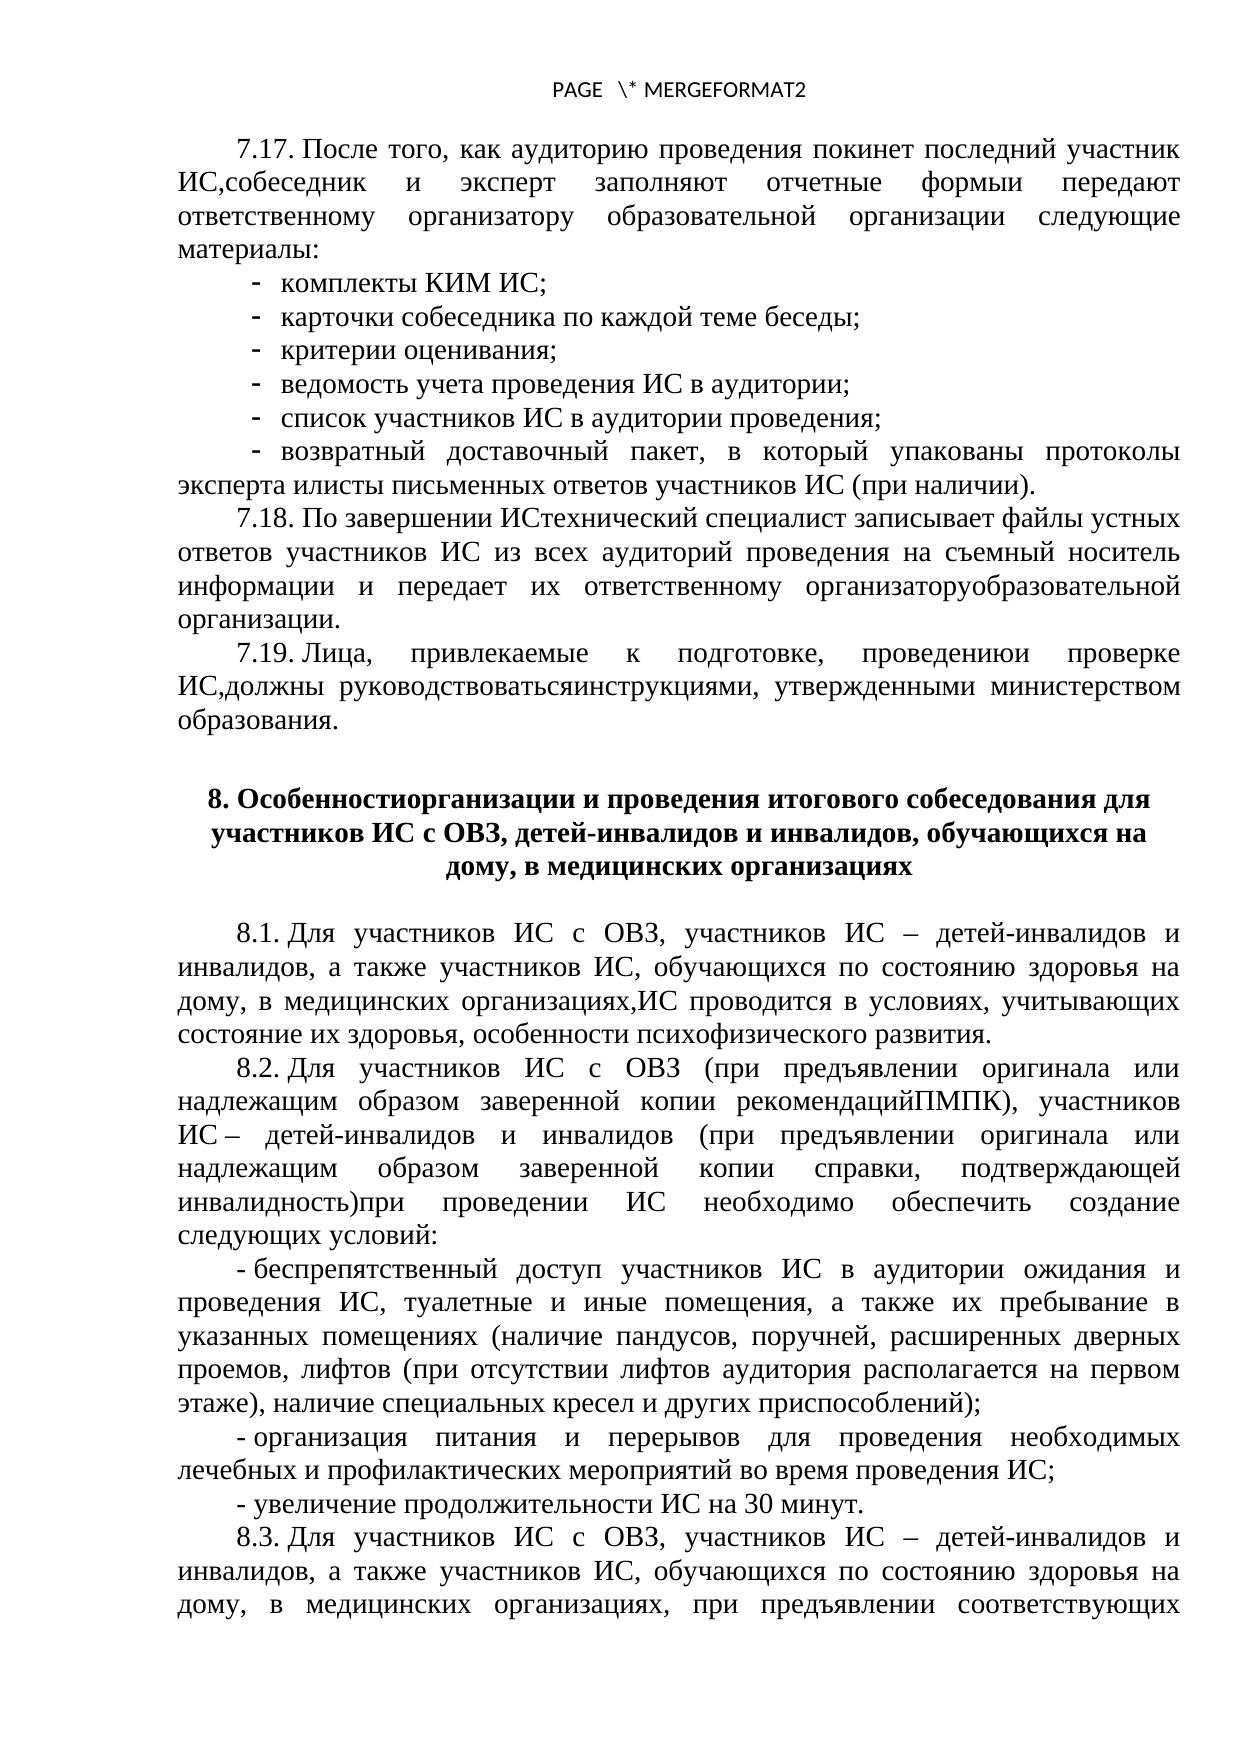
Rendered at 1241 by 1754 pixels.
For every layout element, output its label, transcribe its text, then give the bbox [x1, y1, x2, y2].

list критерии оценивания; [177, 332, 1181, 366]
text 7.18. По завершении ИСтехнический специалист записывает файлы устных ответов участников ИС из всех аудиторий проведения на съемный носитель информации и передает их ответственному организаторуобразовательной организации. [177, 501, 1181, 635]
list ведомость учета проведения ИС в аудитории; [177, 366, 1181, 400]
text - увеличение продолжительности ИС на 30 минут. [177, 1486, 1181, 1519]
text - организация питания и перерывов для проведения необходимых лечебных и профилактических мероприятий во время проведения ИС; [177, 1419, 1181, 1486]
list 7.17. После того, как аудиторию проведения покинет последний участник ИС,собеседник и эксперт заполняют отчетные формыи передают ответственному организатору образовательной организации следующие материалы: [177, 131, 1181, 265]
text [177, 1519, 1181, 1620]
text 8. Особенностиорганизации и проведения итогового собеседования для участников ИС с ОВЗ, детей-инвалидов и инвалидов, обучающихся на дому, в медицинских организациях [177, 781, 1181, 882]
list 8.2. Для участников ИС с ОВЗ (при предъявлении оригинала или надлежащим образом заверенной копии рекомендацийПМПК), участников ИС – детей-инвалидов и инвалидов (при предъявлении оригинала или надлежащим образом заверенной копии справки, подтверждающей инвалидность)при проведении ИС необходимо обеспечить создание следующих условий: [177, 1050, 1181, 1251]
list карточки собеседника по каждой теме беседы; [177, 299, 1181, 332]
list список участников ИС в аудитории проведения; [177, 400, 1181, 433]
text - беспрепятственный доступ участников ИС в аудитории ожидания и проведения ИС, туалетные и иные помещения, а также их пребывание в указанных помещениях (наличие пандусов, поручней, расширенных дверных проемов, лифтов (при отсутствии лифтов аудитория располагается на первом этаже), наличие специальных кресел и других приспособлений); [177, 1251, 1181, 1419]
list возвратный доставочный пакет, в который упакованы протоколы эксперта илисты письменных ответов участников ИС (при наличии). [177, 433, 1181, 501]
text 7.19. Лица, привлекаемые к подготовке, проведениюи проверке ИС,должны руководствоватьсяинструкциями, утвержденными министерством образования. [177, 635, 1181, 735]
list комплекты КИМ ИС; [177, 265, 1181, 299]
list 8.1. Для участников ИС с ОВЗ, участников ИС – детей-инвалидов и инвалидов, а также участников ИС, обучающихся по состоянию здоровья на дому, в медицинских организациях,ИС проводится в условиях, учитывающих состояние их здоровья, особенности психофизического развития. [177, 916, 1181, 1050]
